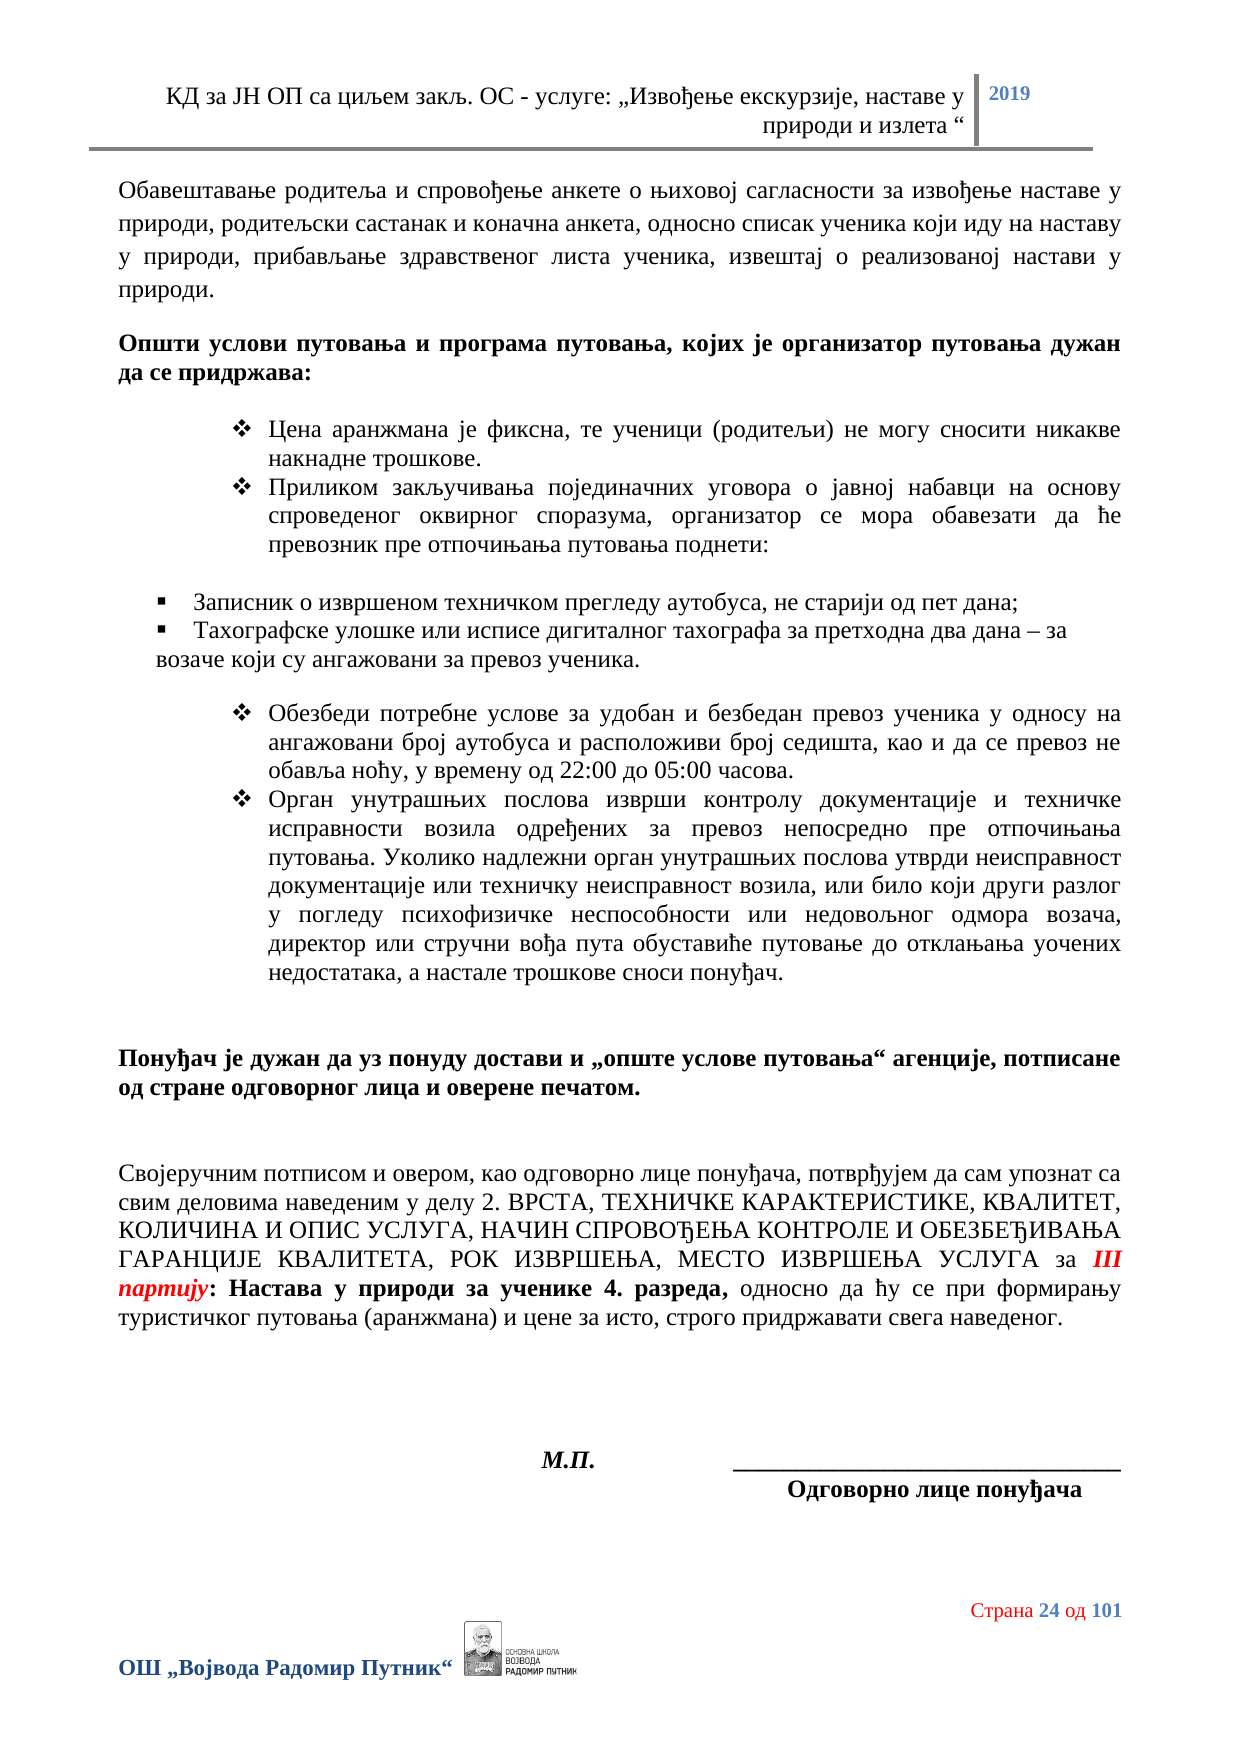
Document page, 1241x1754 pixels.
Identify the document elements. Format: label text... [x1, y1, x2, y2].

text Понуђач је дужан да уз понуду достави и „опште услове путовања“ агенције, потписане од стране одговорног лица и оверене печатом. [118, 1043, 1122, 1101]
list Обезбеди потребне услове за удобан и безбедан превоз ученика у односу на ангажовани број аутобуса и расположиви број седишта, као и да се превоз не обавља ноћу, у времену од 22:00 до 05:00 часова. [231, 698, 1122, 784]
list Орган унутрашњих послова изврши контролу документације и техничке исправности возила одређених за превоз непосредно пре отпочињања путовања. Уколико надлежни орган унутрашњих послова утврди неисправност документације или техничку неисправност возила, или било који други разлог у погледу психофизичке неспособности или недовољног одмора возача, директор или стручни вођа пута обуставиће путовање до отклањања уочених недостатака, а настале трошкове сноси понуђач. [231, 784, 1122, 986]
list Тахографске улошке или исписе дигиталног тахографа за претходна два дана – за [156, 616, 1122, 644]
list Записник о извршеном техничком прегледу аутобуса, не старији од пет дана; [156, 587, 1122, 616]
list Приликом закључивања појединачних уговора о јавној набавци на основу спроведеног оквирног споразума, организатор се мора обавезати да ће превозник пре отпочињања путовања поднети: [231, 472, 1122, 558]
text Општи услови путовања и програма путовања, којих је организатор путовања дужан да се придржава: [118, 328, 1122, 386]
picture [464, 1621, 577, 1676]
text возаче који су ангажовани за превоз ученика. [156, 644, 1122, 673]
text Обавештавање родитеља и спровођење анкете о њиховој сагласности за извођење наставе у природи, родитељски састанак и коначна анкета, односно списак ученика који иду на наставу у природи, прибављање здравственог листа ученика, извештај о реализованој настави у природи. [118, 175, 1122, 303]
text М.П. _______________________________ Одговорно лице понуђача [118, 1446, 1122, 1503]
list Цена аранжмана је фиксна, те ученици (родитељи) не могу сносити никакве накнадне трошкове. [231, 414, 1122, 472]
text Својеручним потписом и овером, као одговорно лице понуђача, потврђујем да сам упознат са свим деловима наведеним у делу 2. ВРСТА, ТЕХНИЧКЕ КАРАКТЕРИСТИКЕ, КВАЛИТЕТ, КОЛИЧИНА И ОПИС УСЛУГА, НАЧИН СПРОВОЂЕЊА КОНТРОЛЕ И ОБЕЗБЕЂИВАЊА ГАРАНЦИЈЕ КВАЛИТЕТА, РОК ИЗВРШЕЊА, МЕСТО ИЗВРШЕЊА УСЛУГА за III партију: Настава у природи за ученике 4. разреда, односно да ћу се при формирању туристичког путовања (аранжмана) и цене за исто, строго придржавати свега наведеног. [118, 1158, 1122, 1331]
